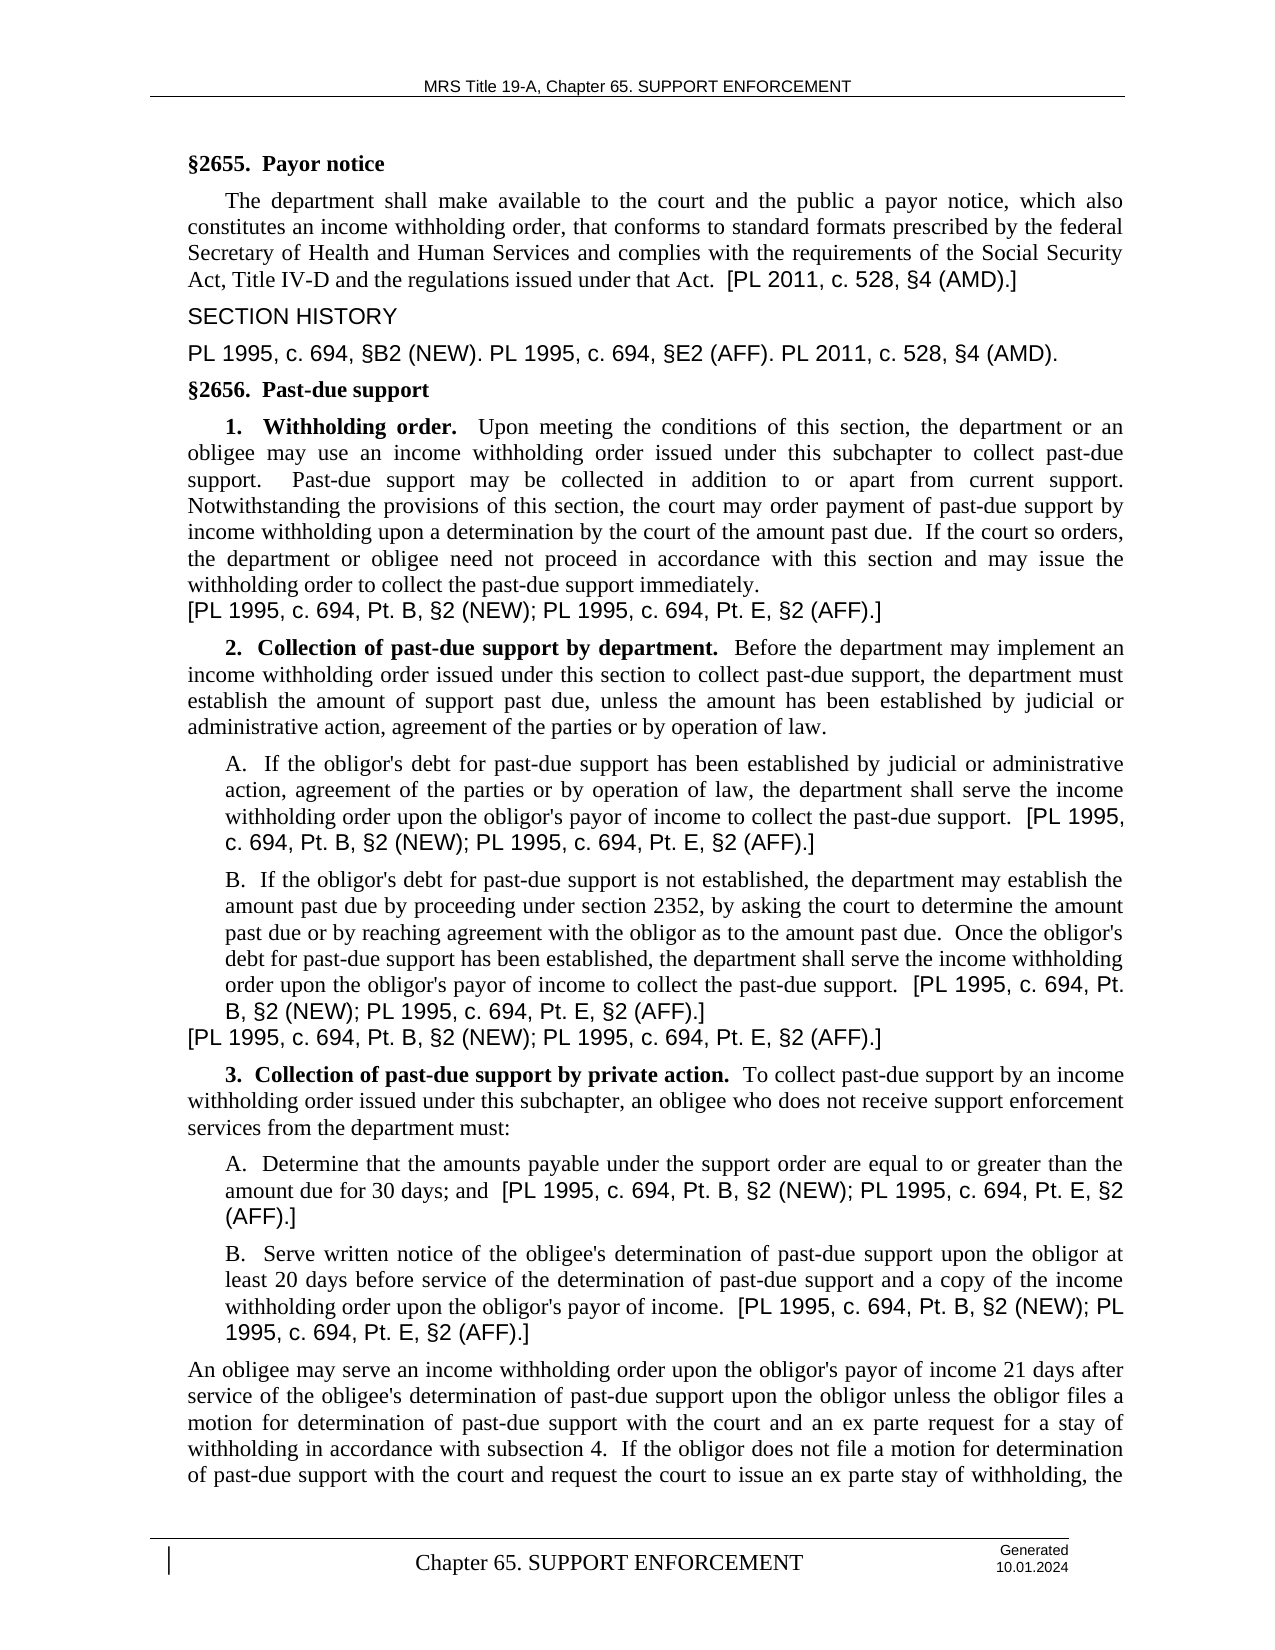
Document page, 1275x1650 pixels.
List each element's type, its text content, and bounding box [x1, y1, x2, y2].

text §2656. Past-due support [187, 376, 1125, 403]
text B. Serve written notice of the obligee's determination of past-due support upon the obligor at least 20 days before service of the determination of past-due support and a copy of the income withholding order upon the obligor's payor of income. [PL 1995, c. 694, Pt. B, §2 (NEW); PL 1995, c. 694, Pt. E, §2 (AFF).] [225, 1240, 1125, 1346]
text [PL 1995, c. 694, Pt. B, §2 (NEW); PL 1995, c. 694, Pt. E, §2 (AFF).] [187, 597, 1125, 624]
text B. If the obligor's debt for past-due support is not established, the department may establish the amount past due by proceeding under section 2352, by asking the court to determine the amount past due or by reaching agreement with the obligor as to the amount past due. Once the obligor's debt for past-due support has been established, the department shall serve the income withholding order upon the obligor's payor of income to collect the past-due support. [PL 1995, c. 694, Pt. B, §2 (NEW); PL 1995, c. 694, Pt. E, §2 (AFF).] [225, 866, 1125, 1024]
text §2655. Payor notice [187, 150, 1125, 176]
text SECTION HISTORY [187, 303, 1125, 329]
text A. If the obligor's debt for past-due support has been established by judicial or administrative action, agreement of the parties or by operation of law, the department shall serve the income withholding order upon the obligor's payor of income to collect the past-due support. [PL 1995, c. 694, Pt. B, §2 (NEW); PL 1995, c. 694, Pt. E, §2 (AFF).] [225, 750, 1125, 856]
text 3. Collection of past-due support by private action. To collect past-due support by an income withholding order issued under this subchapter, an obligee who does not receive support enforcement services from the department must: [187, 1061, 1125, 1140]
text A. Determine that the amounts payable under the support order are equal to or greater than the amount due for 30 days; and [PL 1995, c. 694, Pt. B, §2 (NEW); PL 1995, c. 694, Pt. E, §2 (AFF).] [225, 1151, 1125, 1230]
text PL 1995, c. 694, §B2 (NEW). PL 1995, c. 694, §E2 (AFF). PL 2011, c. 528, §4 (AMD). [187, 339, 1125, 366]
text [187, 1356, 1125, 1488]
text [PL 1995, c. 694, Pt. B, §2 (NEW); PL 1995, c. 694, Pt. E, §2 (AFF).] [187, 1024, 1125, 1051]
text 2. Collection of past-due support by department. Before the department may implement an income withholding order issued under this section to collect past-due support, the department must establish the amount of support past due, unless the amount has been established by judicial or administrative action, agreement of the parties or by operation of law. [187, 634, 1125, 740]
text The department shall make available to the court and the public a payor notice, which also constitutes an income withholding order, that conforms to standard formats prescribed by the federal Secretary of Health and Human Services and complies with the requirements of the Social Security Act, Title IV‑D and the regulations issued under that Act. [PL 2011, c. 528, §4 (AMD).] [187, 187, 1125, 292]
text 1. Withholding order. Upon meeting the conditions of this section, the department or an obligee may use an income withholding order issued under this subchapter to collect past-due support. Past-due support may be collected in addition to or apart from current support. Notwithstanding the provisions of this section, the court may order payment of past-due support by income withholding upon a determination by the court of the amount past due. If the court so orders, the department or obligee need not proceed in accordance with this section and may issue the withholding order to collect the past-due support immediately. [187, 413, 1125, 597]
